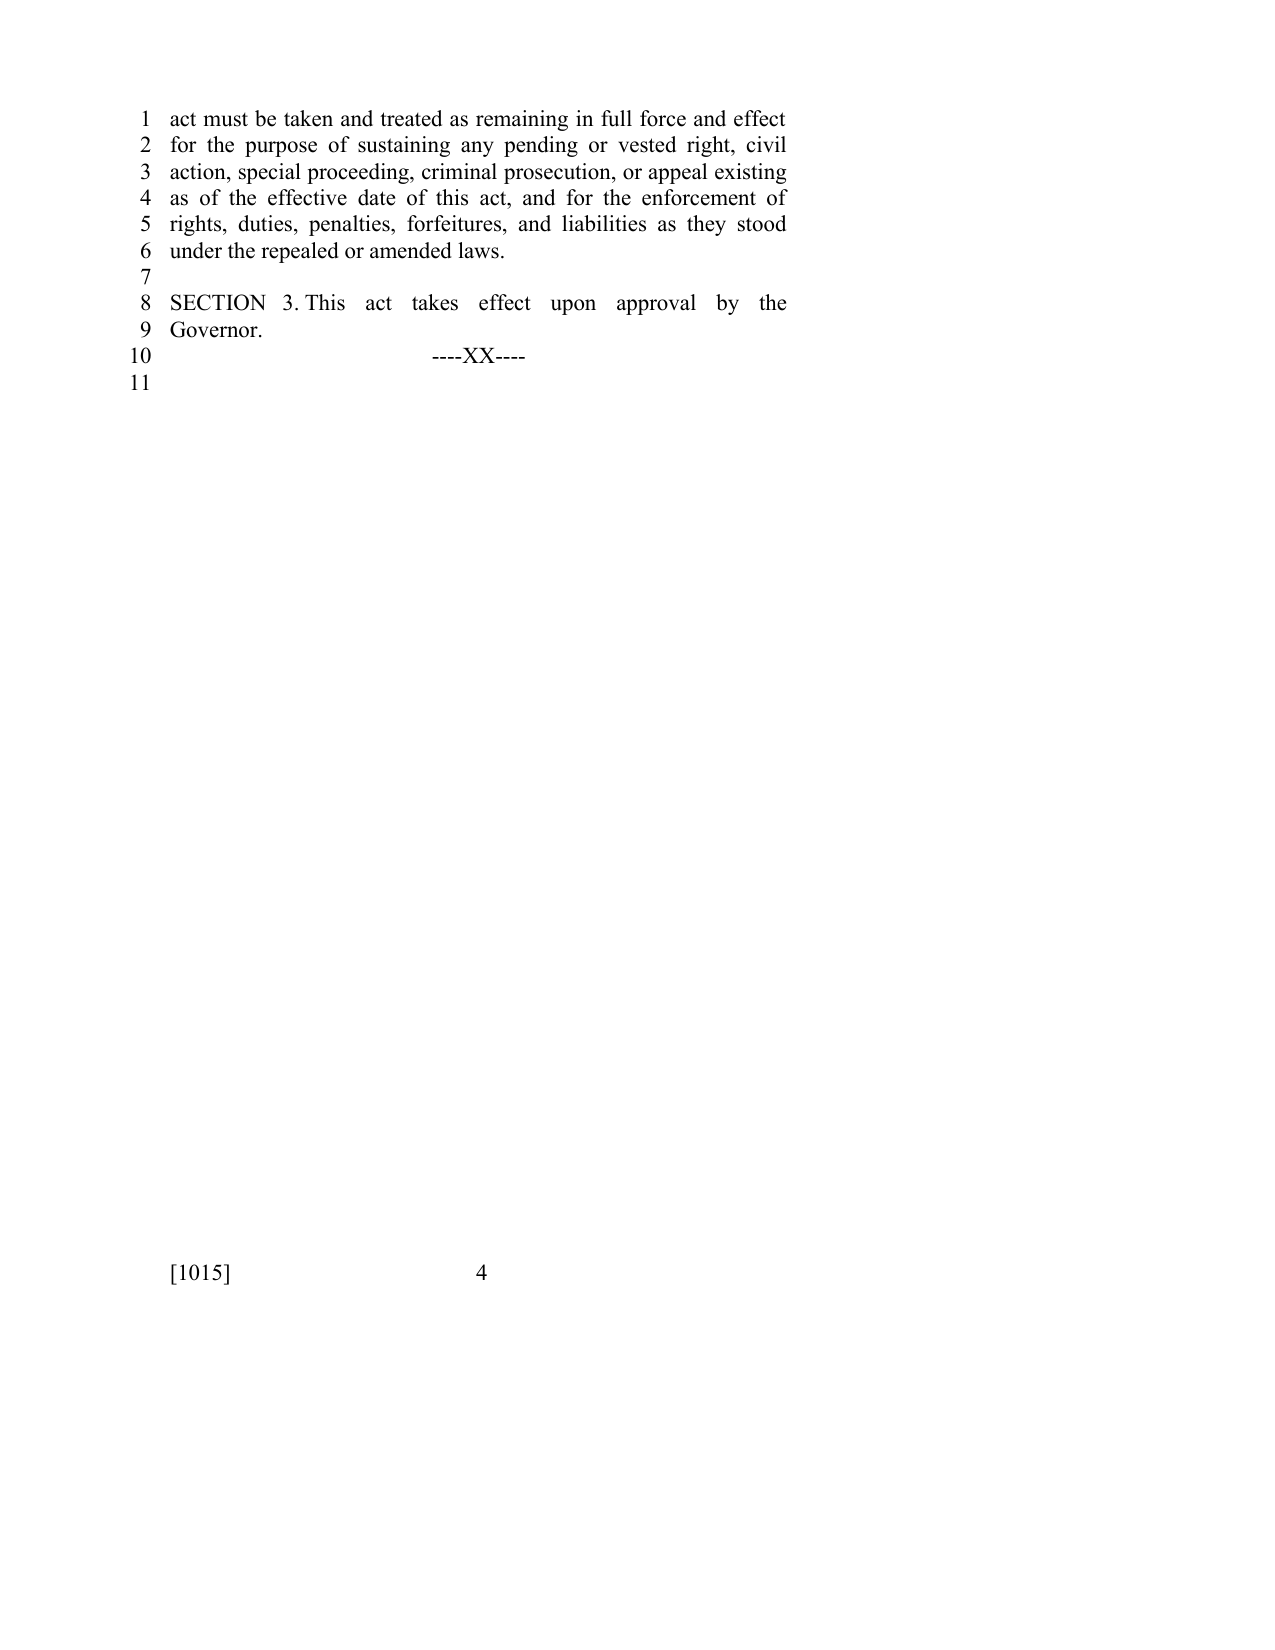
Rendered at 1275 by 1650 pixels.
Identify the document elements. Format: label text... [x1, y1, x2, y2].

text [169, 105, 787, 263]
text SECTION 3. This act takes effect upon approval by the Governor. [169, 289, 787, 342]
text ----XX---- [169, 342, 787, 368]
